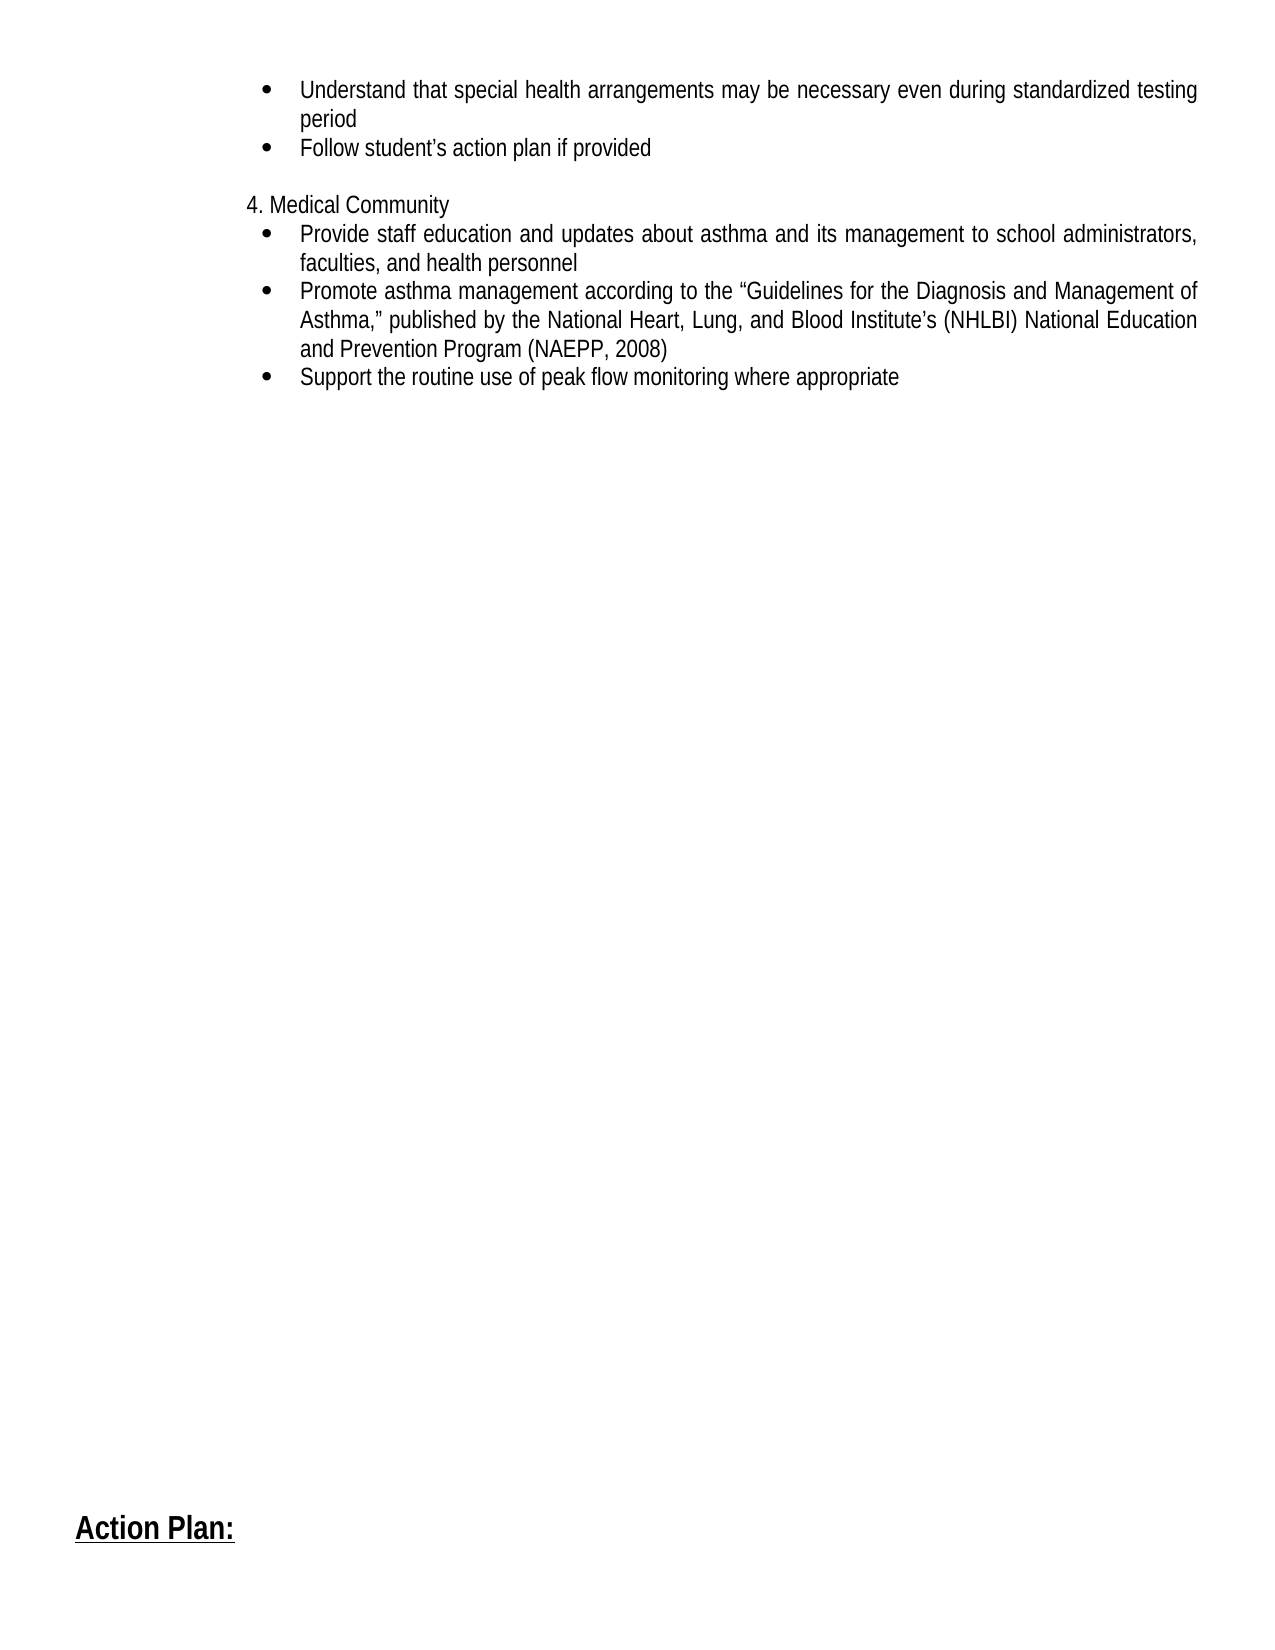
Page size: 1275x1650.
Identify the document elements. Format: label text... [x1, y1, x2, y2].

list Provide staff education and updates about asthma and its management to school administrators, faculties, and health personnel [262, 219, 1200, 276]
text Action Plan: [75, 1508, 1200, 1547]
list Understand that special health arrangements may be necessary even during standardized testing period [262, 75, 1200, 132]
text 4. Medical Community [75, 190, 1200, 219]
list Follow student’s action plan if provided [262, 132, 1200, 161]
list Support the routine use of peak flow monitoring where appropriate [262, 362, 1200, 391]
list Promote asthma management according to the “Guidelines for the Diagnosis and Management of Asthma,” published by the National Heart, Lung, and Blood Institute’s (NHLBI) National Education and Prevention Program (NAEPP, 2008) [262, 276, 1200, 362]
